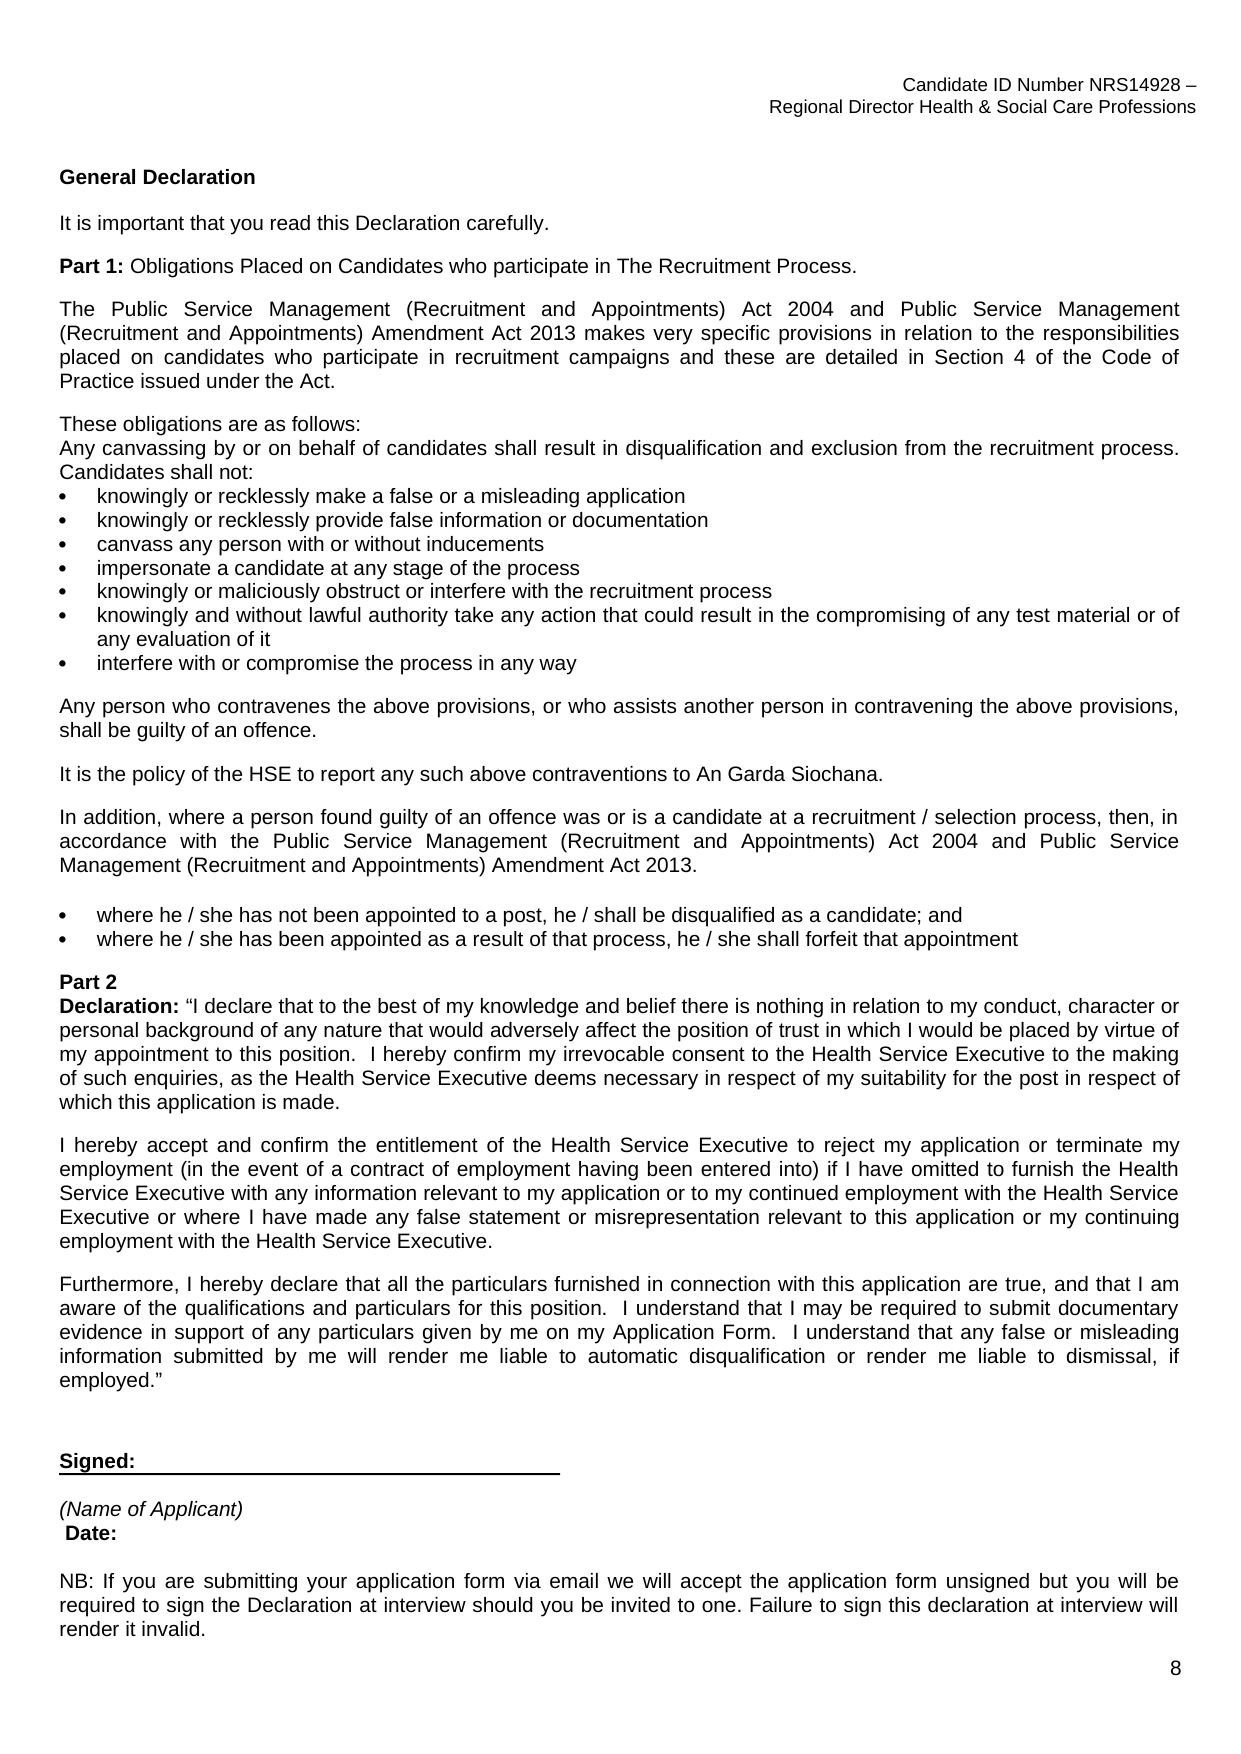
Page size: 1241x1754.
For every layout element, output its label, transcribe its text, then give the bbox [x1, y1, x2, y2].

text I hereby accept and confirm the entitlement of the Health Service Executive to reject my application or terminate my employment (in the event of a contract of employment having been entered into) if I have omitted to furnish the Health Service Executive with any information relevant to my application or to my continued employment with the Health Service Executive or where I have made any false statement or misrepresentation relevant to this application or my continuing employment with the Health Service Executive. [59, 1133, 1181, 1253]
list knowingly or recklessly make a false or a misleading application [59, 483, 1181, 507]
text Declaration: “I declare that to the best of my knowledge and belief there is nothing in relation to my conduct, character or personal background of any nature that would adversely affect the position of trust in which I would be placed by virtue of my appointment to this position. I hereby confirm my irrevocable consent to the Health Service Executive to the making of such enquiries, as the Health Service Executive deems necessary in respect of my suitability for the post in respect of which this application is made. [59, 994, 1181, 1114]
list canvass any person with or without inducements [59, 531, 1181, 555]
text (Name of Applicant) [59, 1497, 1181, 1521]
list interfere with or compromise the process in any way [59, 651, 1181, 675]
text Date: [59, 1521, 1181, 1545]
text It is important that you read this Declaration carefully. [59, 210, 1181, 234]
list knowingly or recklessly provide false information or documentation [59, 507, 1181, 531]
text Furthermore, I hereby declare that all the particulars furnished in connection with this application are true, and that I am aware of the qualifications and particulars for this position. I understand that I may be required to submit documentary evidence in support of any particulars given by me on my Application Form. I understand that any false or misleading information submitted by me will render me liable to automatic disqualification or render me liable to dismissal, if employed.” [59, 1272, 1181, 1392]
list where he / she has been appointed as a result of that process, he / she shall forfeit that appointment [59, 927, 1181, 951]
text Any canvassing by or on behalf of candidates shall result in disqualification and exclusion from the recruitment process. Candidates shall not: [59, 436, 1181, 483]
list impersonate a candidate at any stage of the process [59, 555, 1181, 579]
text General Declaration [59, 165, 1181, 189]
text In addition, where a person found guilty of an offence was or is a candidate at a recruitment / selection process, then, in accordance with the Public Service Management (Recruitment and Appointments) Act 2004 and Public Service Management (Recruitment and Appointments) Amendment Act 2013. [59, 804, 1181, 876]
list knowingly and without lawful authority take any action that could result in the compromising of any test material or of any evaluation of it [59, 603, 1181, 651]
text Part 2 [59, 970, 1181, 994]
text These obligations are as follows: [59, 412, 1181, 436]
text Signed: [59, 1449, 1181, 1473]
text NB: If you are submitting your application form via email we will accept the application form unsigned but you will be required to sign the Declaration at interview should you be invited to one. Failure to sign this declaration at interview will render it invalid. [59, 1569, 1181, 1641]
list knowingly or maliciously obstruct or interfere with the recruitment process [59, 579, 1181, 603]
text Any person who contravenes the above provisions, or who assists another person in contravening the above provisions, shall be guilty of an offence. [59, 694, 1181, 742]
text Part 1: Obligations Placed on Candidates who participate in The Recruitment Process. [59, 253, 1181, 277]
text It is the policy of the HSE to report any such above contraventions to An Garda Siochana. [59, 761, 1181, 785]
text The Public Service Management (Recruitment and Appointments) Act 2004 and Public Service Management (Recruitment and Appointments) Amendment Act 2013 makes very specific provisions in relation to the responsibilities placed on candidates who participate in recruitment campaigns and these are detailed in Section 4 of the Code of Practice issued under the Act. [59, 297, 1181, 392]
list where he / she has not been appointed to a post, he / shall be disqualified as a candidate; and [59, 903, 1181, 927]
